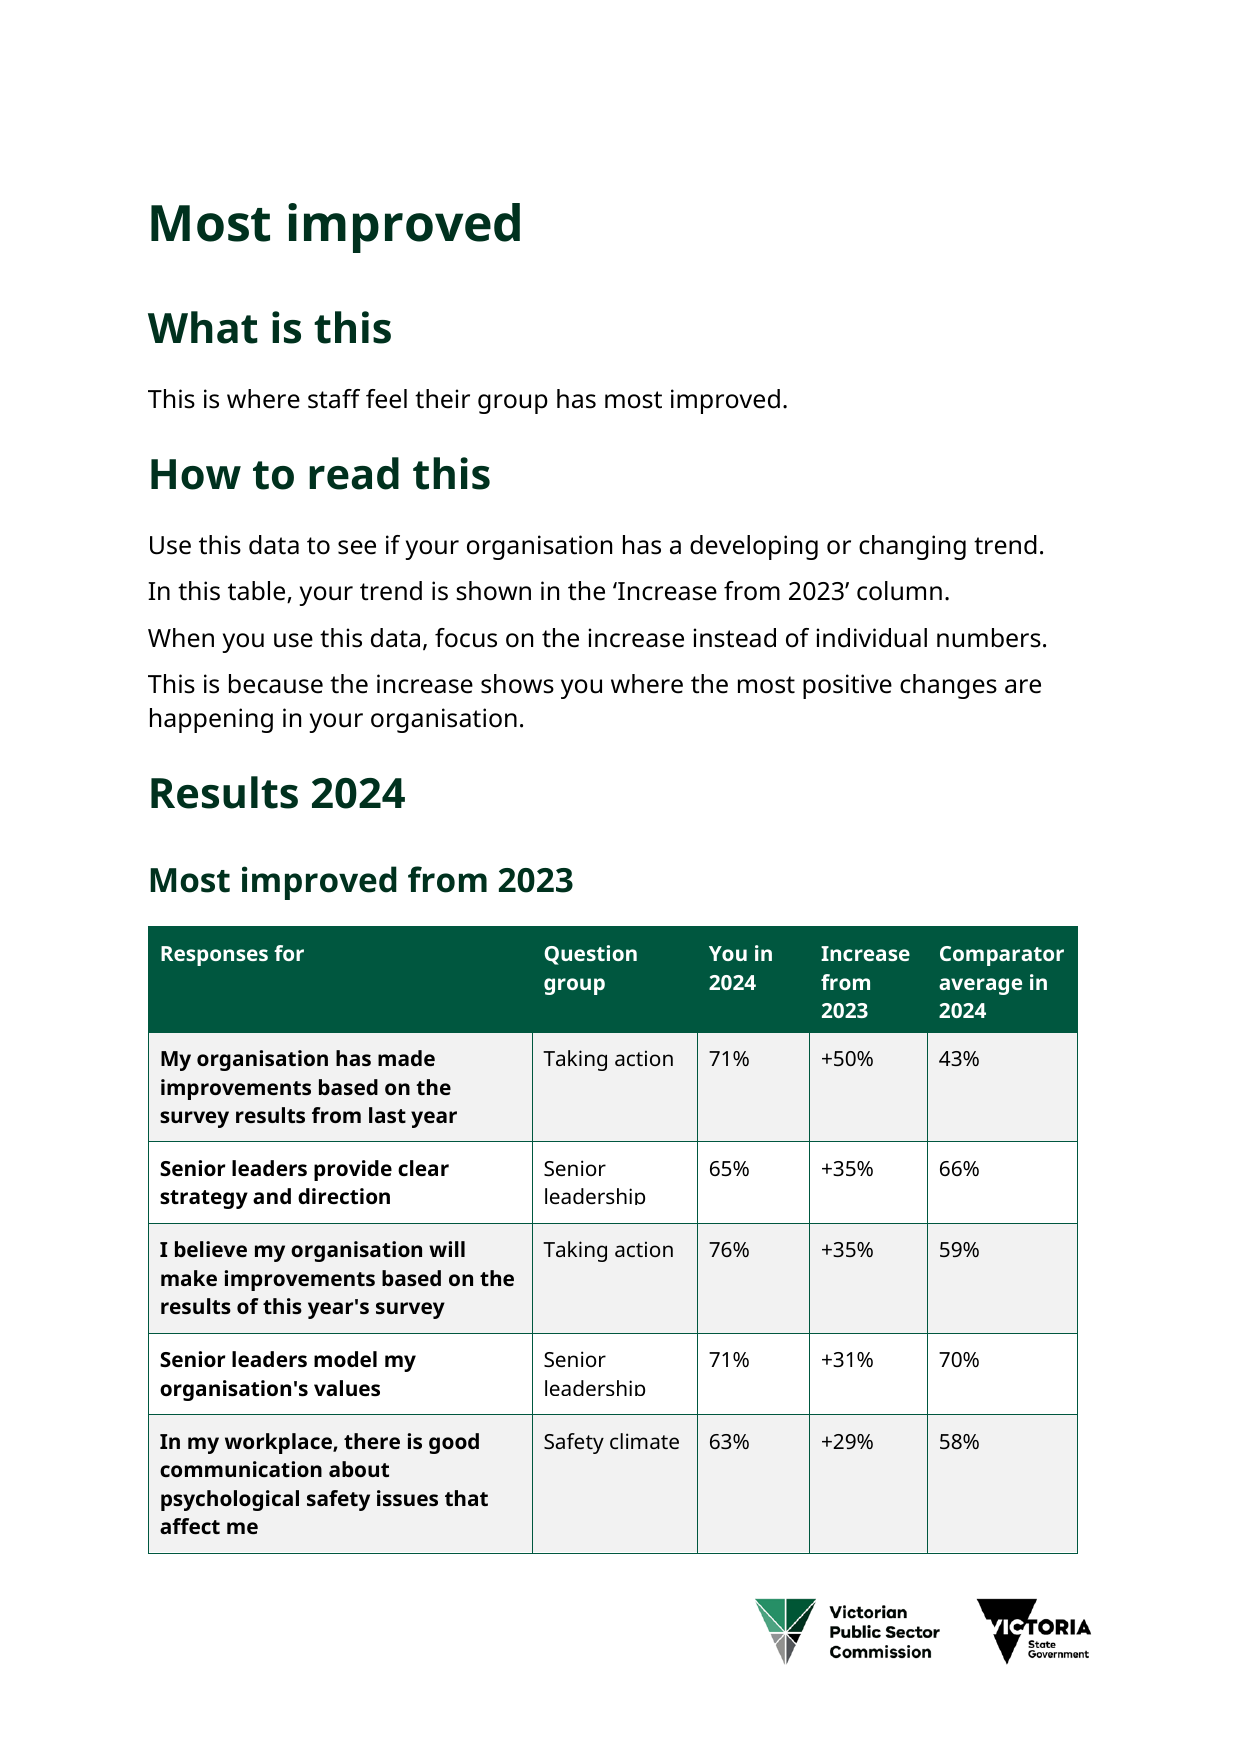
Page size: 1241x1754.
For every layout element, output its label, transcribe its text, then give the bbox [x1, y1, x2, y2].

subtitle What is this [148, 299, 1092, 355]
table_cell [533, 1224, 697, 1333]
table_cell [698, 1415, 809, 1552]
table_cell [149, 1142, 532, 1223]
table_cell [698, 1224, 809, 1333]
subtitle How to read this [148, 444, 1092, 501]
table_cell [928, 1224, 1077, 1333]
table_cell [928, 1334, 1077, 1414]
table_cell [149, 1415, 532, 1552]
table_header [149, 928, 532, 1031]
subtitle Results 2024 [148, 764, 1092, 821]
text This is because the increase shows you where the most positive changes are happening in your organisation. [148, 667, 1092, 735]
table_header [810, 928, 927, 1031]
text This is where staff feel their group has most improved. [148, 381, 1092, 415]
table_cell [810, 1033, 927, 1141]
text Use this data to see if your organisation has a developing or changing trend. [148, 527, 1092, 561]
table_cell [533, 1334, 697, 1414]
subtitle Most improved [148, 188, 1092, 256]
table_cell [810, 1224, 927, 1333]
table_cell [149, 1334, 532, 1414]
subtitle Most improved from 2023 [148, 857, 1092, 902]
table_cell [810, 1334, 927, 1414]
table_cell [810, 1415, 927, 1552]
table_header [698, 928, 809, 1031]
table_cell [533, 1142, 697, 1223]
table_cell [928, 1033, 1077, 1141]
picture [754, 1598, 1093, 1666]
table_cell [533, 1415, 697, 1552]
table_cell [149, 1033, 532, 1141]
text When you use this data, focus on the increase instead of individual numbers. [148, 620, 1092, 654]
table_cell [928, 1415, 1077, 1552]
text In this table, your trend is shown in the ‘Increase from 2023’ column. [148, 574, 1092, 608]
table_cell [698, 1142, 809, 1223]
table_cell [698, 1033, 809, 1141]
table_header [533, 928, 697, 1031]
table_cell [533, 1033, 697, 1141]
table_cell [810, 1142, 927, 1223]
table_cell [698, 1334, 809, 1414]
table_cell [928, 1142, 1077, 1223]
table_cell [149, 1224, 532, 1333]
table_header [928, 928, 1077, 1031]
